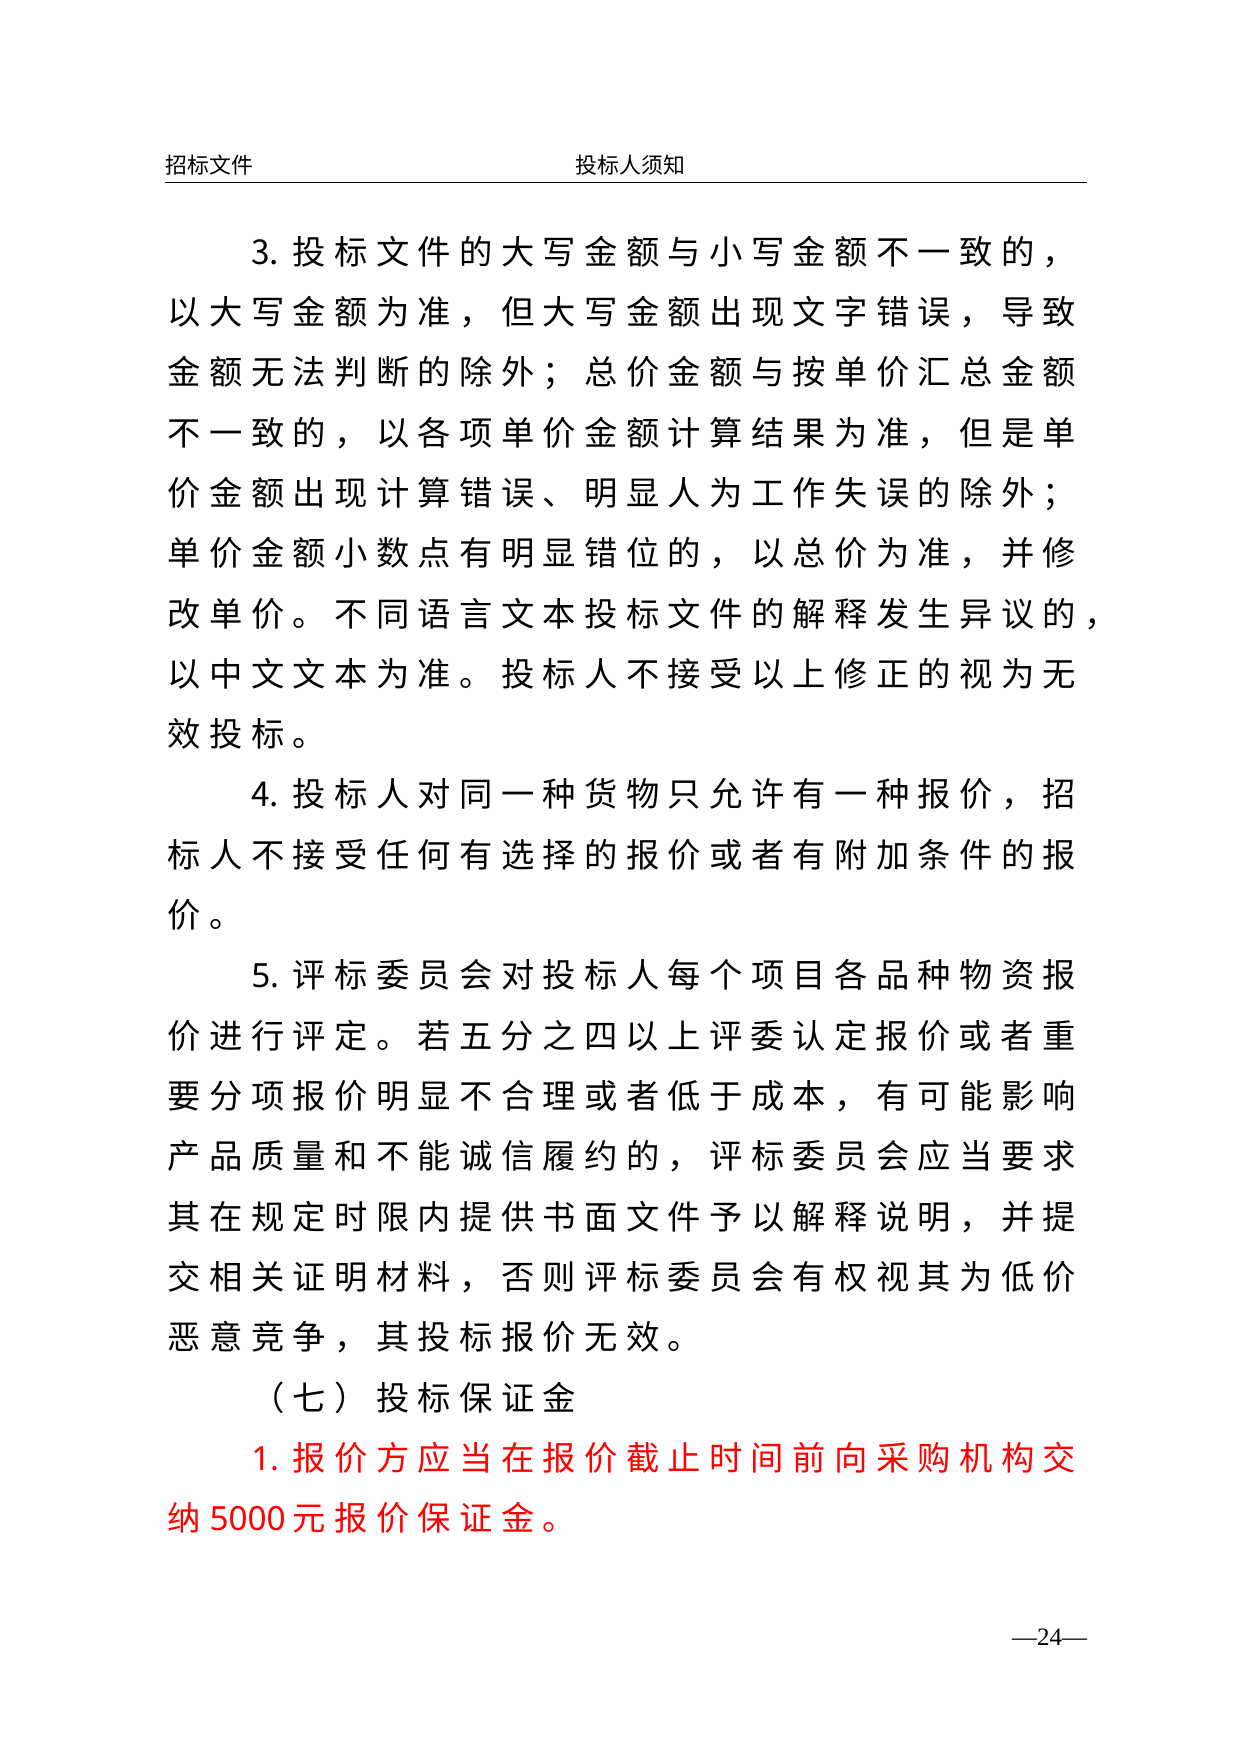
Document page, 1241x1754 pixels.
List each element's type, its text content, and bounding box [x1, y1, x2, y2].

text 5.评标委员会对投标人每个项目各品种物资报价进行评定。若五分之四以上评委认定报价或者重要分项报价明显不合理或者低于成本，有可能影响产品质量和不能诚信履约的，评标委员会应当要求其在规定时限内提供书面文件予以解释说明，并提交相关证明材料，否则评标委员会有权视其为低价恶意竞争，其投标报价无效。 [168, 943, 1084, 1365]
text （七）投标保证金 [168, 1365, 1084, 1426]
text 3.投标文件的大写金额与小写金额不一致的，以大写金额为准，但大写金额出现文字错误，导致金额无法判断的除外；总价金额与按单价汇总金额不一致的，以各项单价金额计算结果为准，但是单价金额出现计算错误、明显人为工作失误的除外；单价金额小数点有明显错位的，以总价为准，并修改单价。不同语言文本投标文件的解释发生异议的，以中文文本为准。投标人不接受以上修正的视为无效投标。 [168, 219, 1084, 762]
text 4.投标人对同一种货物只允许有一种报价，招标人不接受任何有选择的报价或者有附加条件的报价。 [168, 762, 1084, 943]
text 1.报价方应当在报价截止时间前向采购机构交纳5000元报价保证金。 [168, 1426, 1084, 1546]
